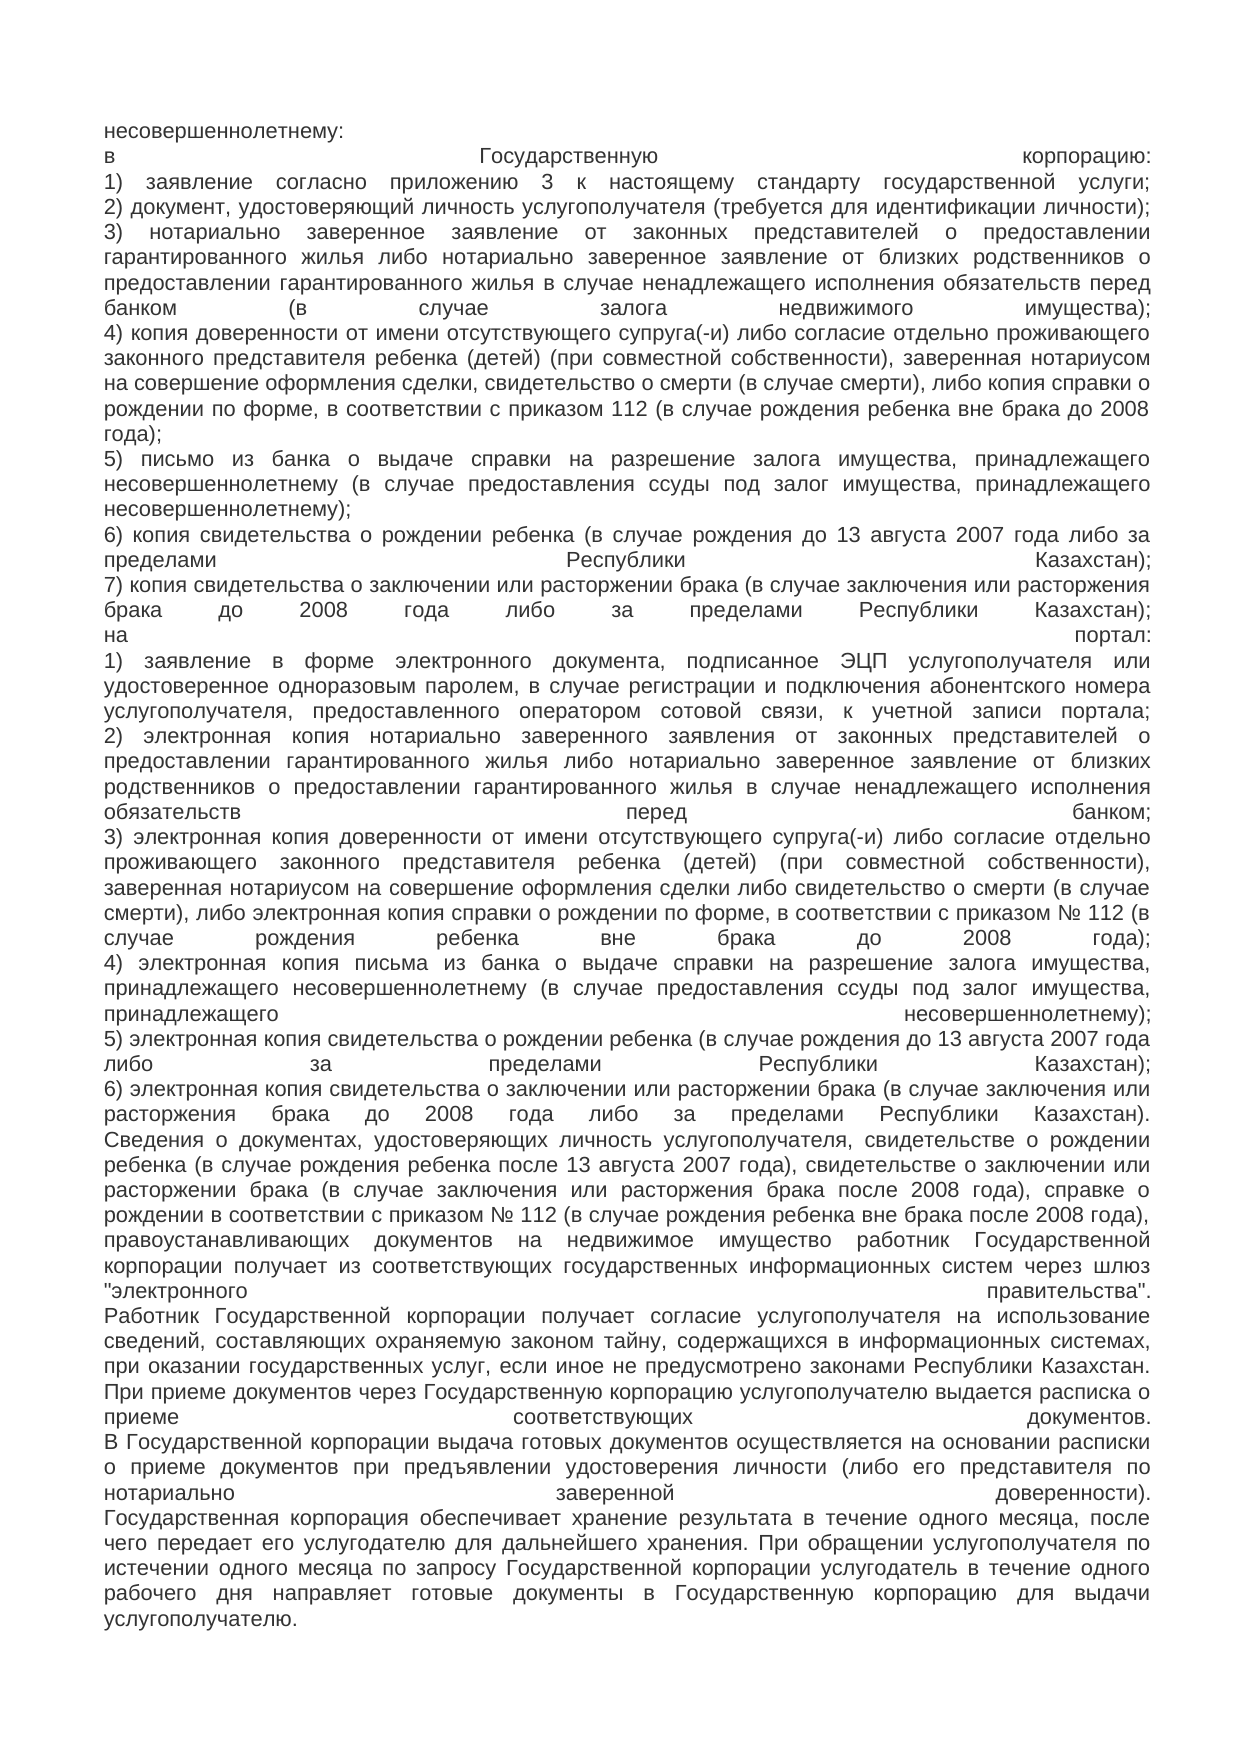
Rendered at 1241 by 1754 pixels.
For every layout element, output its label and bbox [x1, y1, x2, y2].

text [103, 118, 1152, 1631]
